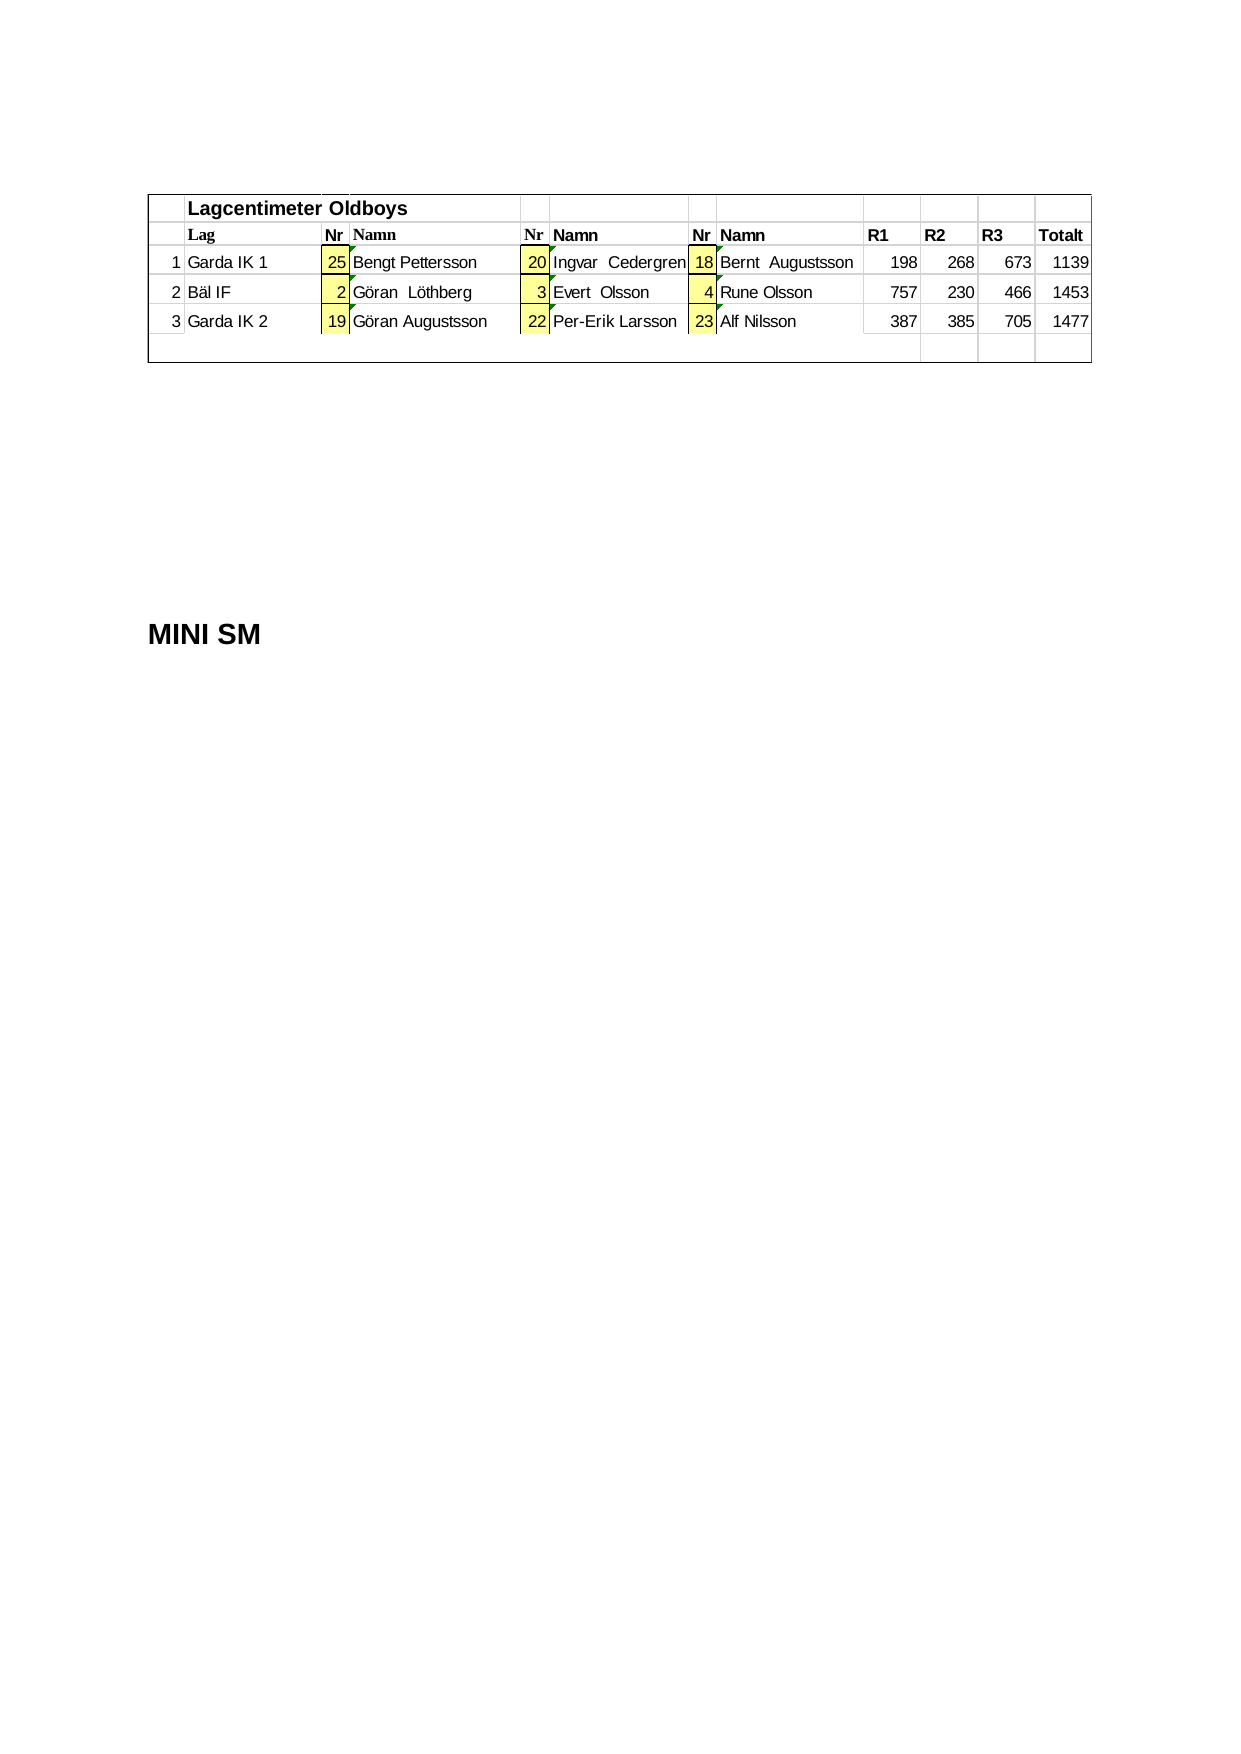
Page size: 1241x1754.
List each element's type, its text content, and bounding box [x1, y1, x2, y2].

text MINI SM [148, 617, 1093, 650]
